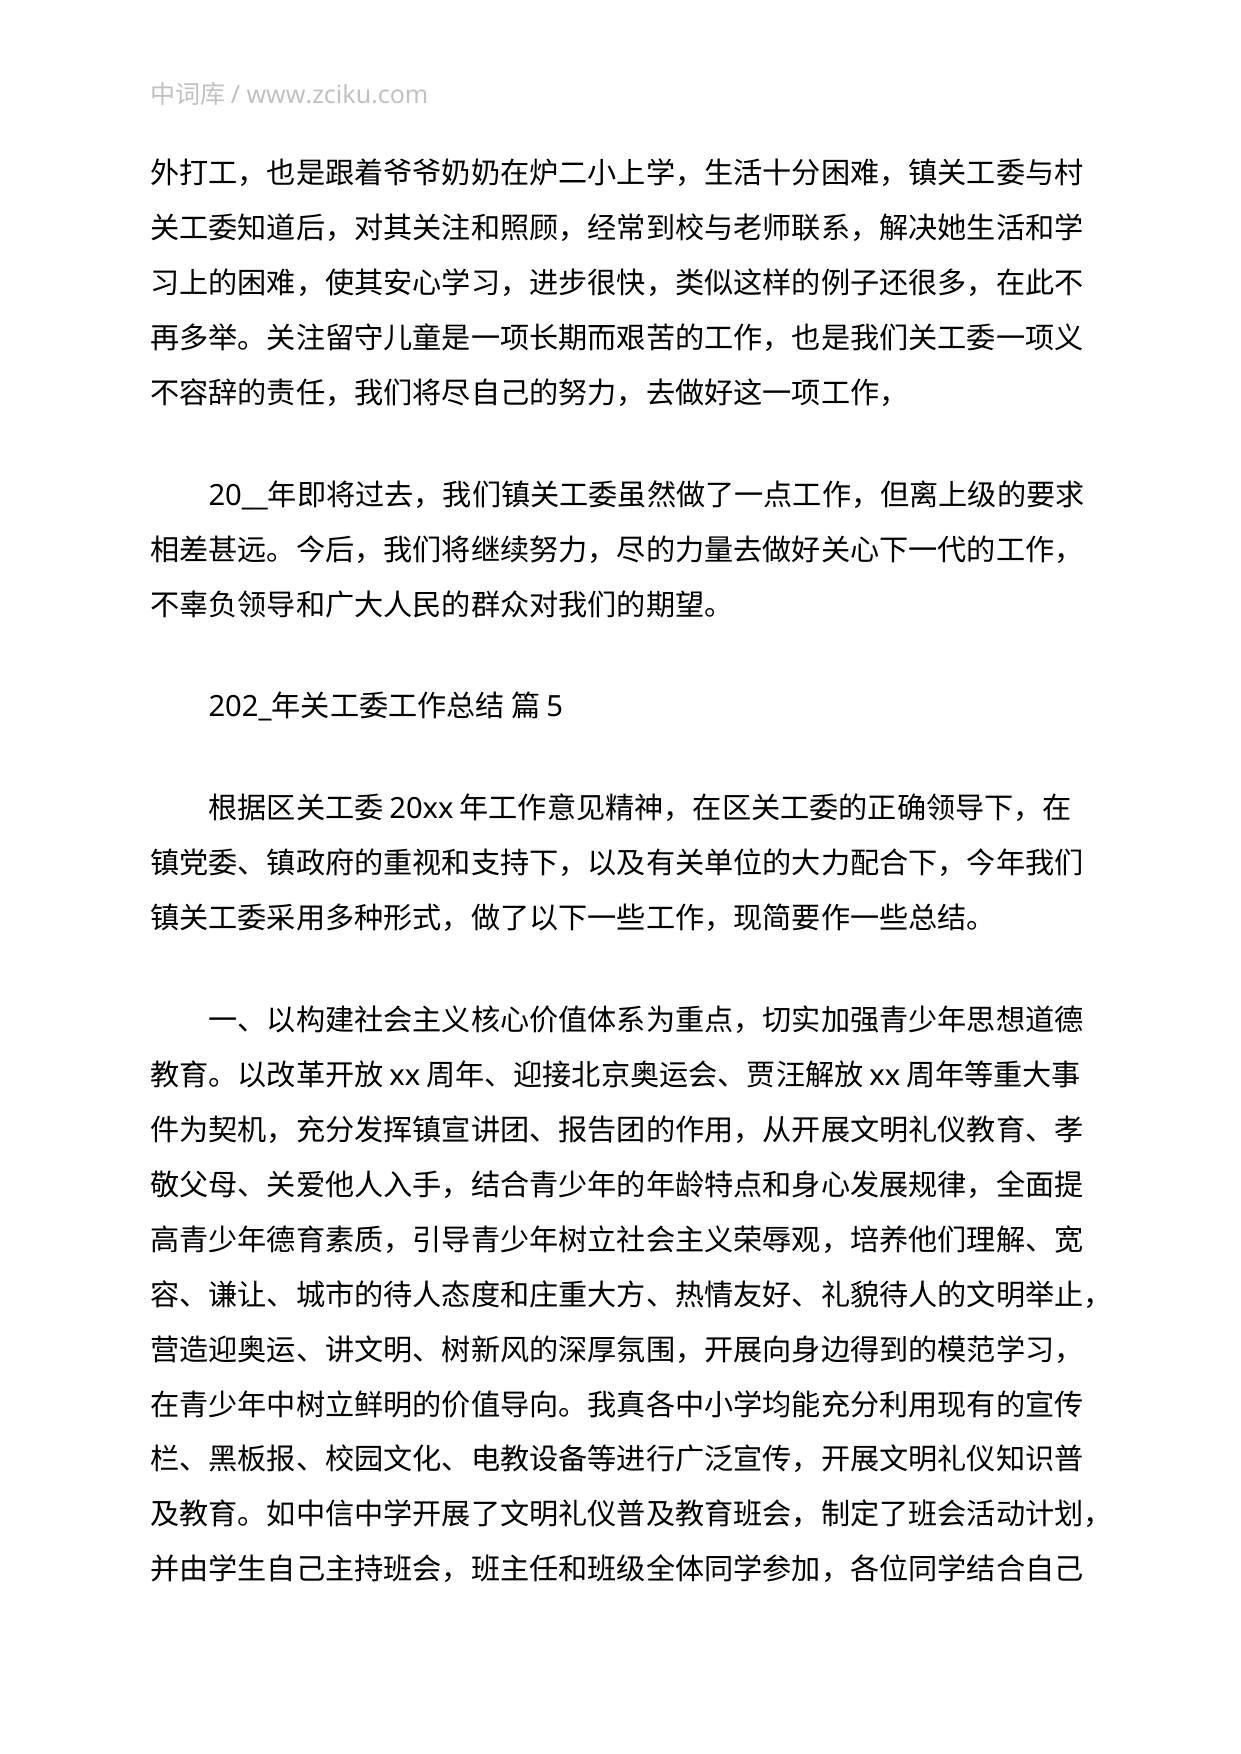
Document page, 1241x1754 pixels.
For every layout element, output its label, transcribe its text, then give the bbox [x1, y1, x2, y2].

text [150, 150, 1090, 412]
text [150, 997, 1090, 1588]
text 202_年关工委工作总结 篇5 [150, 683, 1090, 725]
text 20__年即将过去，我们镇关工委虽然做了一点工作，但离上级的要求相差甚远。今后，我们将继续努力，尽的力量去做好关心下一代的工作，不辜负领导和广大人民的群众对我们的期望。 [150, 471, 1090, 623]
text 根据区关工委20xx年工作意见精神，在区关工委的正确领导下，在镇党委、镇政府的重视和支持下，以及有关单位的大力配合下，今年我们镇关工委采用多种形式，做了以下一些工作，现简要作一些总结。 [150, 785, 1090, 937]
